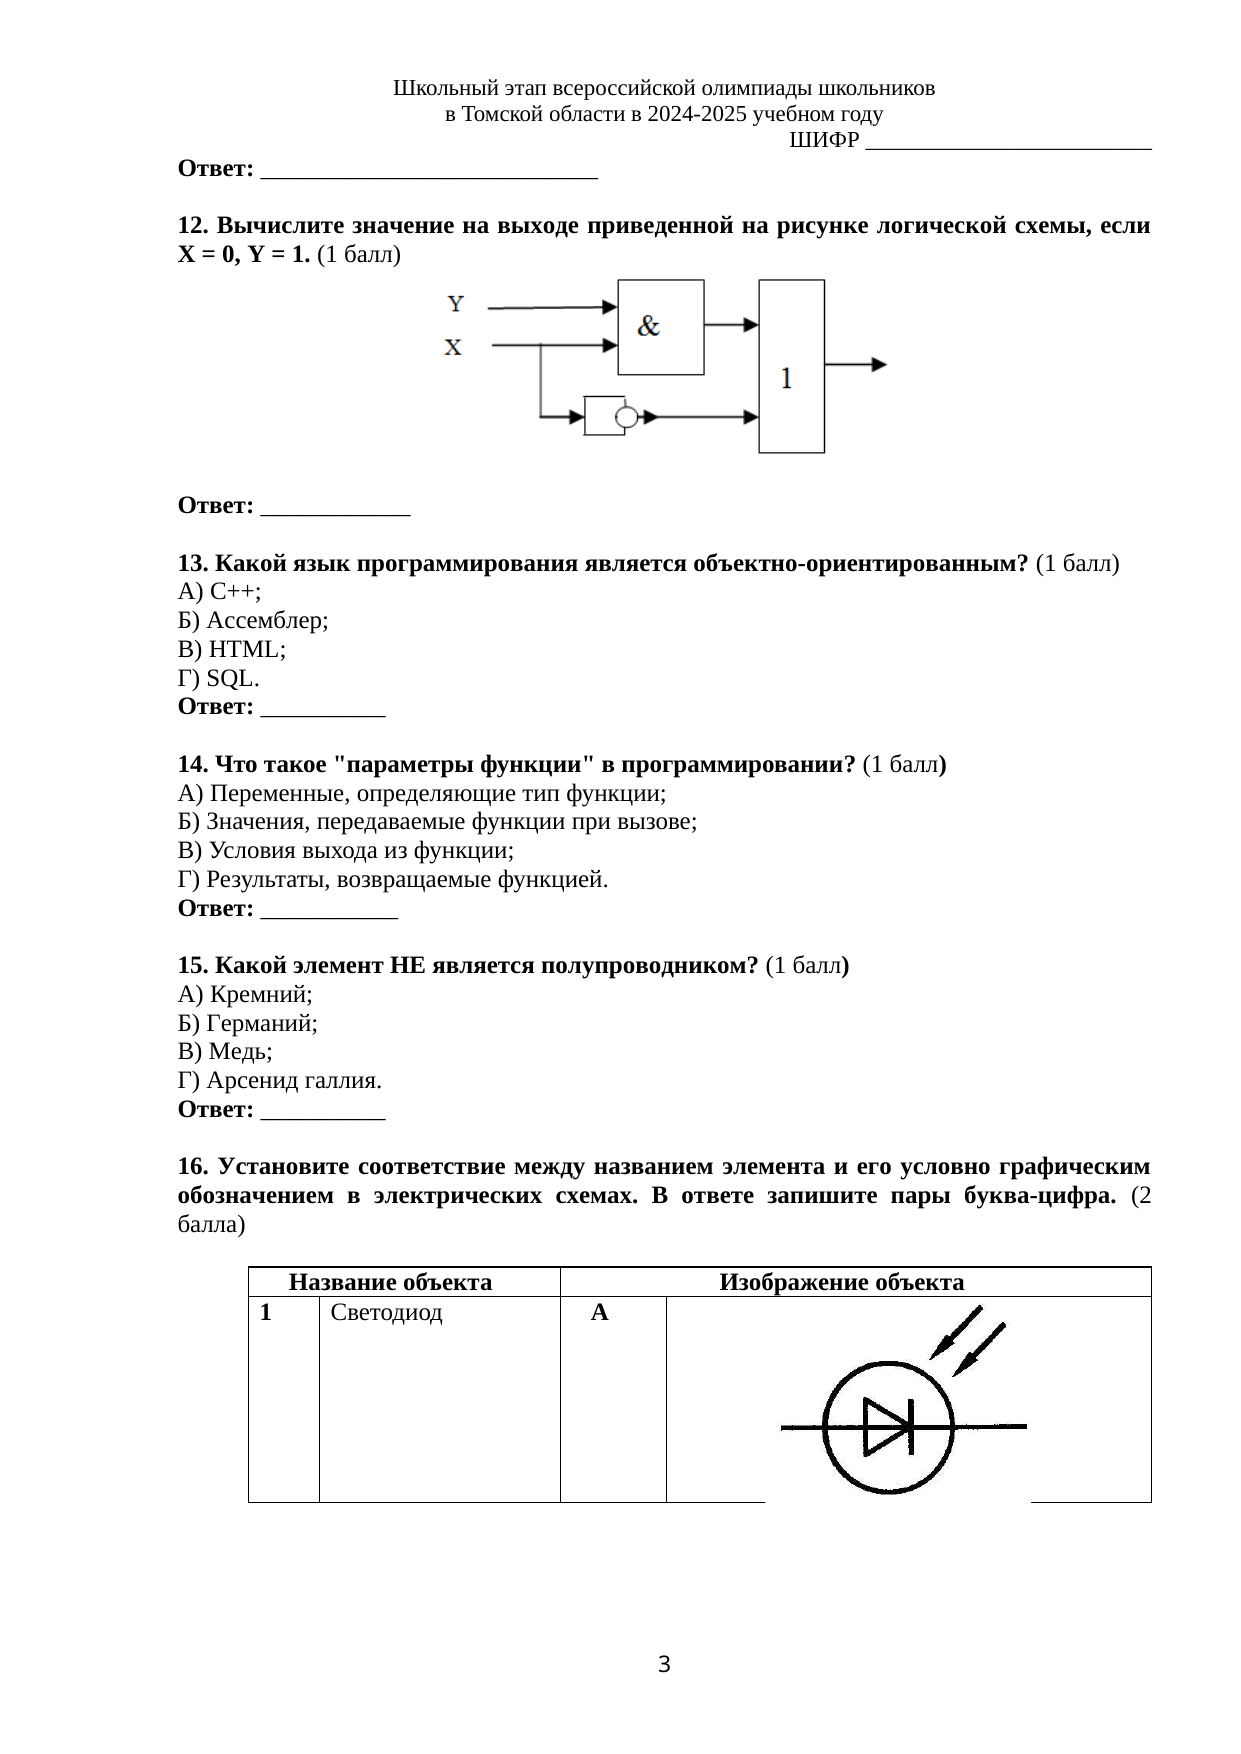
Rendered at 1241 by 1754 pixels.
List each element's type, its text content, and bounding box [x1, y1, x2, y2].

table_cell Светодиод [320, 1297, 560, 1502]
text Б) Ассемблер; [177, 605, 1152, 634]
table_header Название объекта [249, 1268, 560, 1296]
picture [423, 267, 905, 462]
list В) Условия выхода из функции; [177, 835, 1152, 864]
text Ответ: ___________ [177, 893, 1152, 921]
text Ответ: __________ [177, 691, 1152, 720]
text 12. Вычислите значение на выходе приведенной на рисунке логической схемы, если X = 0, Y = 1. (1 балл) [177, 210, 1152, 268]
text 16. Установите соответствие между названием элемента и его условно графическим обозначением в электрических схемах. В ответе запишите пары буква-цифра. (2 балла) [177, 1151, 1152, 1238]
table_cell А [561, 1297, 666, 1502]
text Ответ: ___________________________ [177, 153, 1152, 182]
text В) Медь; [177, 1036, 1152, 1065]
list Б) Значения, передаваемые функции при вызове; [177, 806, 1152, 835]
text 13. Какой язык программирования является объектно-ориентированным? (1 балл) [177, 548, 1152, 576]
text А) Кремний; [177, 979, 1152, 1008]
list Г) Результаты, возвращаемые функцией. [177, 864, 1152, 893]
table_cell 1 [249, 1297, 319, 1502]
text Г) SQL. [177, 663, 1152, 691]
table_cell [1032, 1297, 1151, 1502]
list А) Переменные, определяющие тип функции; [177, 778, 1152, 806]
text В) HTML; [177, 634, 1152, 663]
picture [765, 1297, 1032, 1503]
text Ответ: __________ [177, 1094, 1152, 1123]
table_header Изображение объекта [561, 1268, 1151, 1296]
text Г) Арсенид галлия. [177, 1065, 1152, 1094]
text А) C++; [177, 576, 1152, 605]
text Ответ: ____________ [177, 490, 1152, 519]
text 15. Какой элемент НЕ является полупроводником? (1 балл) [177, 950, 1152, 979]
list 14. Что такое "параметры функции" в программировании? (1 балл) [177, 749, 1152, 778]
text Б) Германий; [177, 1008, 1152, 1036]
table_cell [667, 1297, 765, 1502]
